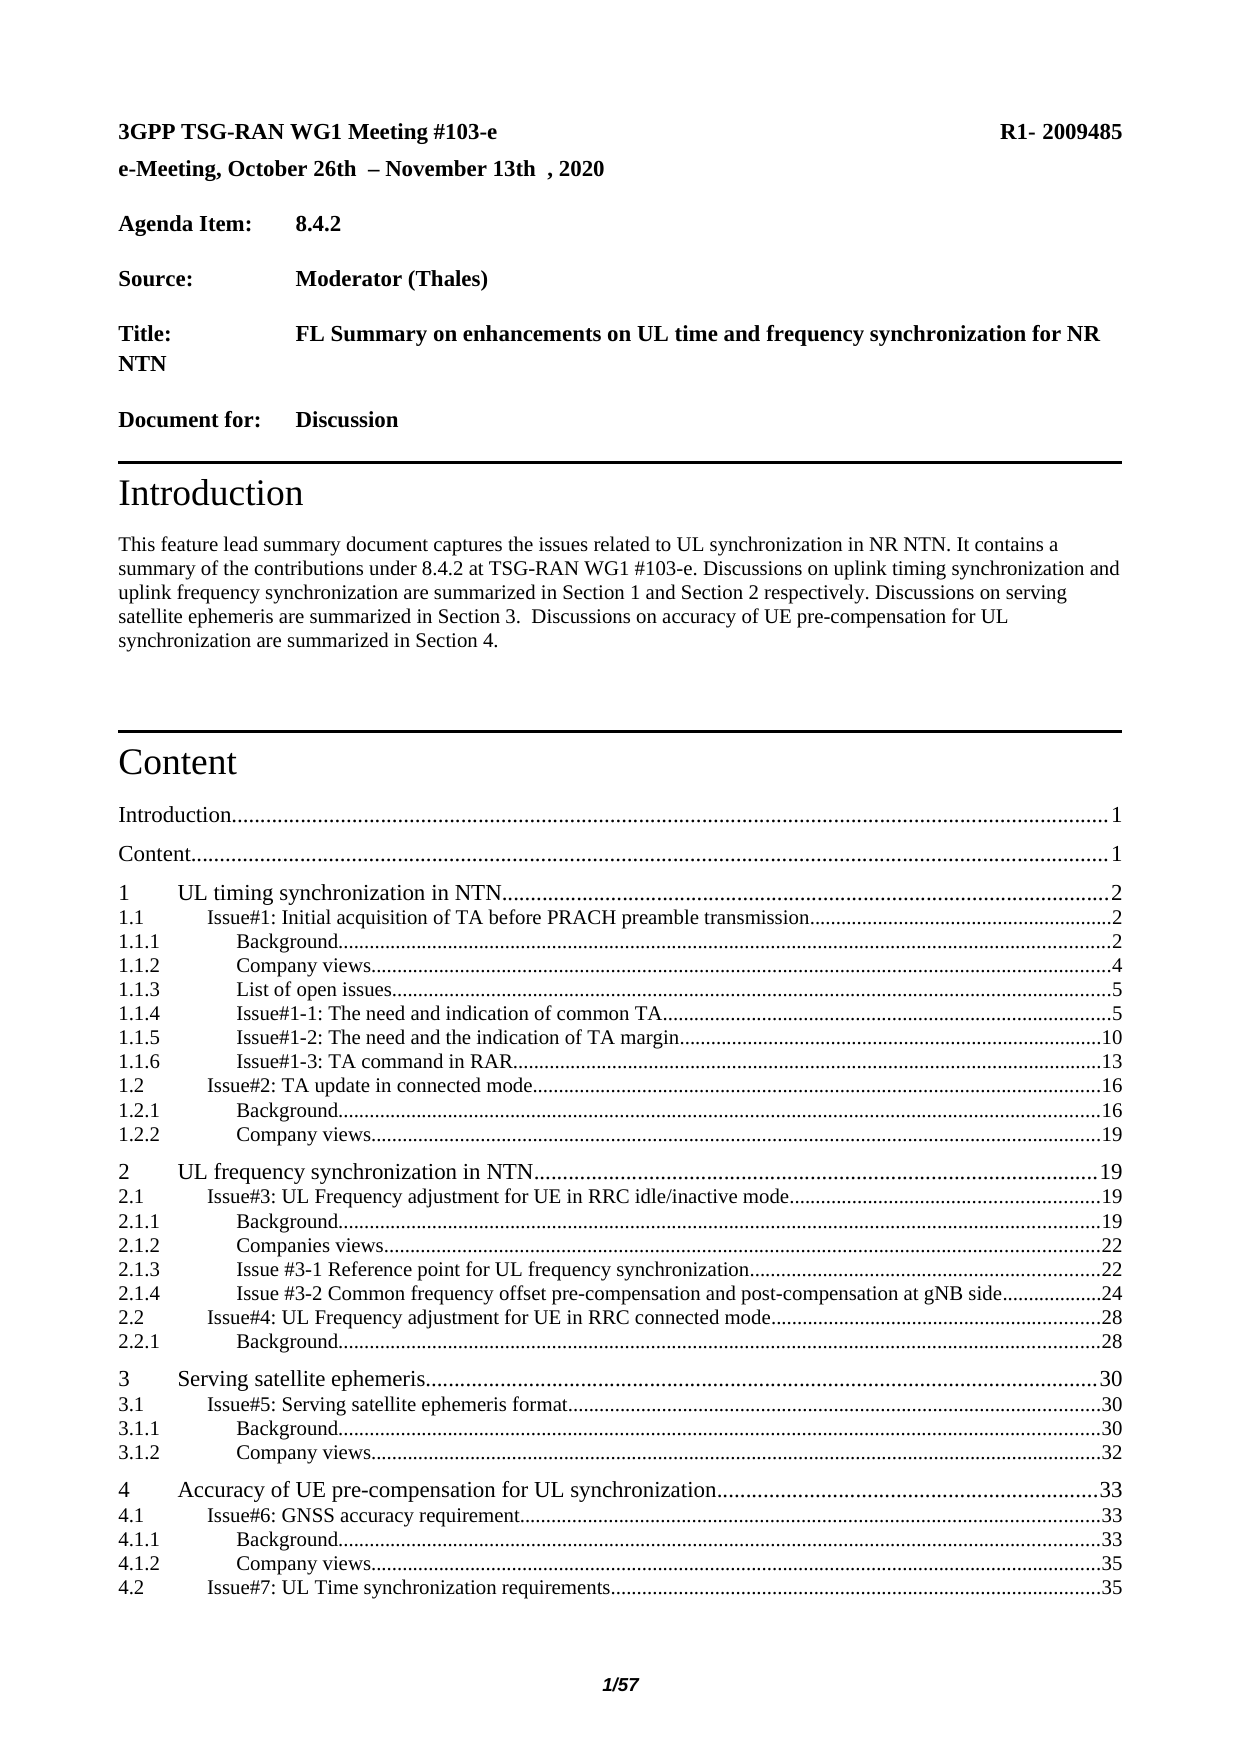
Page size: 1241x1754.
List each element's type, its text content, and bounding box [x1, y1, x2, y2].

text 3GPP TSG-RAN WG1 Meeting #103-e R1- 2009485 [118, 118, 1122, 144]
text This feature lead summary document captures the issues related to UL synchronization in NR NTN. It contains a summary of the contributions under 8.4.2 at TSG-RAN WG1 #103-e. Discussions on uplink timing synchronization and uplink frequency synchronization are summarized in Section 1 and Section 2 respectively. Discussions on serving satellite ephemeris are summarized in Section 3. Discussions on accuracy of UE pre-compensation for UL synchronization are summarized in Section 4. [118, 532, 1122, 652]
text e-Meeting, October 26th – November 13th , 2020 [118, 155, 1122, 181]
subtitle Introduction [118, 464, 1122, 513]
text Document for: Discussion [118, 406, 1122, 432]
text Agenda Item: 8.4.2 [118, 210, 1122, 236]
text Source: Moderator (Thales) [118, 265, 1122, 291]
text Title: FL Summary on enhancements on UL time and frequency synchronization for NR NTN [118, 320, 1122, 377]
